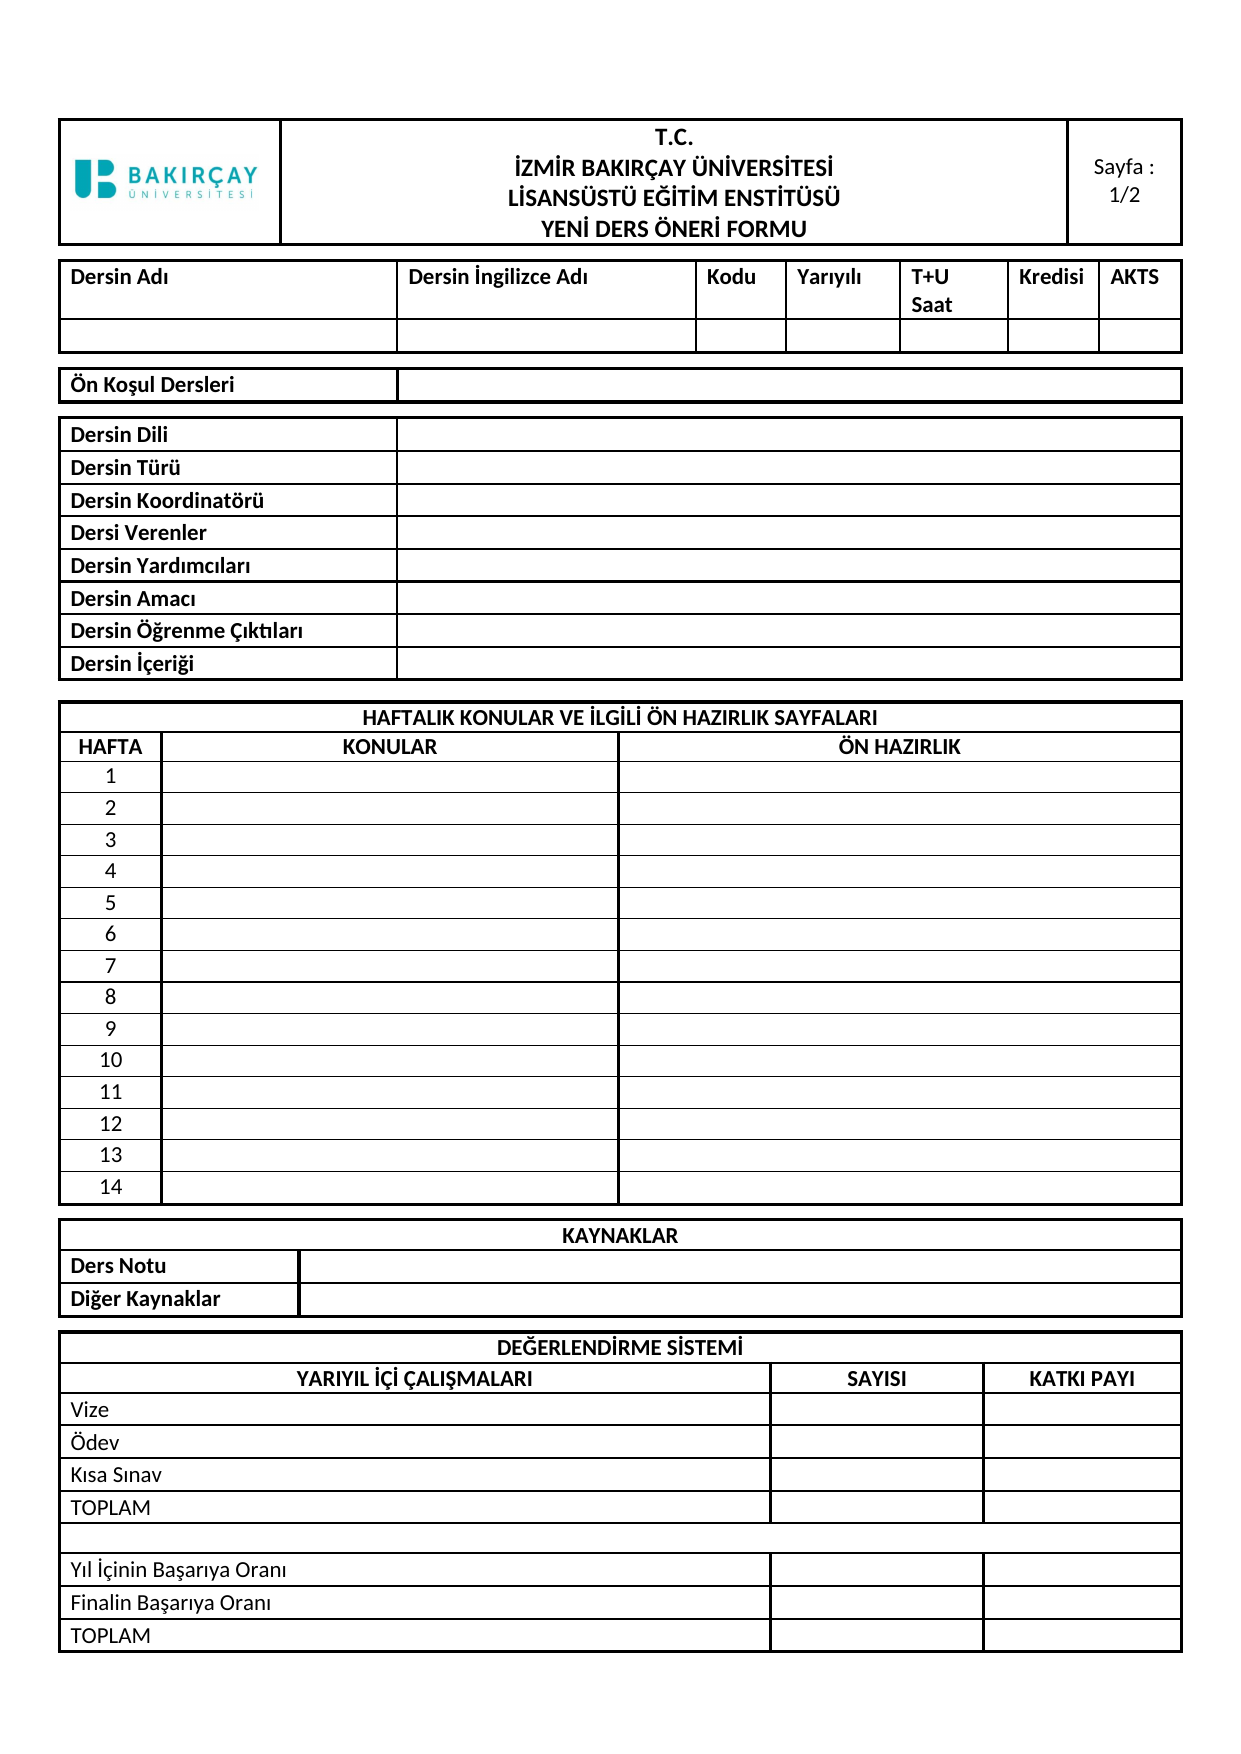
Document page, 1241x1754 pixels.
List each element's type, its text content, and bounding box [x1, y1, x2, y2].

table_cell 7 [61, 951, 160, 981]
table_cell Dersin Öğrenme Çıktıları [61, 615, 396, 646]
table_cell [163, 1046, 617, 1076]
table_cell 6 [61, 919, 160, 950]
table_cell [1009, 320, 1098, 351]
table_cell Dersin İçeriği [61, 648, 396, 678]
table_cell [985, 1554, 1180, 1585]
table_cell [985, 1492, 1180, 1522]
table_cell TOPLAM [61, 1620, 769, 1650]
table_cell TOPLAM [61, 1492, 769, 1522]
table_cell [901, 320, 1007, 351]
table_cell [398, 615, 1180, 646]
table_cell [163, 1077, 617, 1108]
table_cell Ders Notu [61, 1251, 297, 1282]
table_header Dersin Adı [61, 262, 396, 318]
table_cell KATKI PAYI [985, 1364, 1180, 1392]
table_header Yarıyılı [787, 262, 899, 318]
table_cell 8 [61, 983, 160, 1013]
table_cell 14 [61, 1172, 160, 1202]
table_cell [620, 1172, 1180, 1202]
table_cell [620, 919, 1180, 950]
table_cell [772, 1554, 982, 1585]
table_cell [620, 1014, 1180, 1044]
table_cell Finalin Başarıya Oranı [61, 1587, 769, 1617]
table_cell [163, 1109, 617, 1139]
table_header Kodu [697, 262, 785, 318]
table_header Sayfa : 1/2 [1069, 121, 1180, 243]
table_cell [163, 951, 617, 981]
table_cell HAFTA [61, 733, 160, 761]
table_cell [620, 1077, 1180, 1108]
table_cell [398, 550, 1180, 580]
table_header HAFTALIK KONULAR VE İLGİLİ ÖN HAZIRLIK SAYFALARI [61, 704, 1180, 731]
table_cell [620, 1109, 1180, 1139]
table_cell [787, 320, 899, 351]
table_cell [163, 983, 617, 1013]
table_header T+U Saat [901, 262, 1007, 318]
table_header [61, 121, 279, 243]
table_cell [163, 762, 617, 792]
table_cell [985, 1620, 1180, 1650]
table_header T.C. İZMİR BAKIRÇAY ÜNİVERSİTESİ LİSANSÜSTÜ EĞİTİM ENSTİTÜSÜ YENİ DERS ÖNERİ FORMU [282, 121, 1066, 243]
table_cell [985, 1587, 1180, 1617]
table_cell [985, 1426, 1180, 1457]
table_cell [620, 793, 1180, 824]
table_header DEĞERLENDİRME SİSTEMİ [61, 1334, 1180, 1362]
table_cell [398, 517, 1180, 548]
table_cell [697, 320, 785, 351]
table_cell 10 [61, 1046, 160, 1076]
table_cell [61, 1524, 1180, 1552]
table_cell ÖN HAZIRLIK [620, 733, 1180, 761]
table_cell [163, 1014, 617, 1044]
table_cell [620, 825, 1180, 855]
table_header KAYNAKLAR [61, 1221, 1180, 1249]
table_cell Dersin Yardımcıları [61, 550, 396, 580]
table_cell 12 [61, 1109, 160, 1139]
table_cell [301, 1251, 1180, 1282]
table_cell [985, 1459, 1180, 1489]
table_cell [620, 1046, 1180, 1076]
table_cell [163, 919, 617, 950]
table_cell [163, 793, 617, 824]
table_cell [985, 1394, 1180, 1424]
table_header Dersin İngilizce Adı [398, 262, 695, 318]
table_cell [163, 1140, 617, 1171]
table_header Ön Koşul Dersleri [61, 370, 396, 400]
table_cell 9 [61, 1014, 160, 1044]
table_cell [772, 1587, 982, 1617]
table_cell [163, 825, 617, 855]
table_cell Dersin Amacı [61, 583, 396, 613]
table_cell Ödev [61, 1426, 769, 1457]
table_cell 2 [61, 793, 160, 824]
table_cell Dersin Türü [61, 452, 396, 482]
table_cell Kısa Sınav [61, 1459, 769, 1489]
table_cell [620, 888, 1180, 918]
picture [70, 154, 260, 211]
table_cell [163, 888, 617, 918]
table_cell [398, 320, 695, 351]
table_cell 3 [61, 825, 160, 855]
table_cell [772, 1492, 982, 1522]
table_header Kredisi [1009, 262, 1098, 318]
table_cell 11 [61, 1077, 160, 1108]
table_cell [620, 762, 1180, 792]
table_cell [772, 1394, 982, 1424]
table_cell [398, 485, 1180, 515]
table_header AKTS [1100, 262, 1180, 318]
table_cell 13 [61, 1140, 160, 1171]
table_cell 5 [61, 888, 160, 918]
table_cell YARIYIL İÇİ ÇALIŞMALARI [61, 1364, 769, 1392]
table_cell Vize [61, 1394, 769, 1424]
table_header [399, 370, 1180, 400]
table_cell 1 [61, 762, 160, 792]
table_cell [1100, 320, 1180, 351]
table_cell [398, 452, 1180, 482]
table_cell [61, 320, 396, 351]
table_cell [620, 1140, 1180, 1171]
table_cell [620, 951, 1180, 981]
table_cell Dersin Koordinatörü [61, 485, 396, 515]
table_cell [772, 1426, 982, 1457]
table_cell [772, 1459, 982, 1489]
table_cell [620, 856, 1180, 887]
table_cell [398, 583, 1180, 613]
table_cell Diğer Kaynaklar [61, 1284, 297, 1314]
table_cell [163, 1172, 617, 1202]
table_cell [301, 1284, 1180, 1314]
table_cell KONULAR [163, 733, 617, 761]
table_cell [772, 1620, 982, 1650]
table_header [398, 419, 1180, 450]
table_cell SAYISI [772, 1364, 982, 1392]
table_cell 4 [61, 856, 160, 887]
table_cell [398, 648, 1180, 678]
table_cell [163, 856, 617, 887]
table_header Dersin Dili [61, 419, 396, 450]
table_cell Dersi Verenler [61, 517, 396, 548]
table_cell Yıl İçinin Başarıya Oranı [61, 1554, 769, 1585]
table_cell [620, 983, 1180, 1013]
